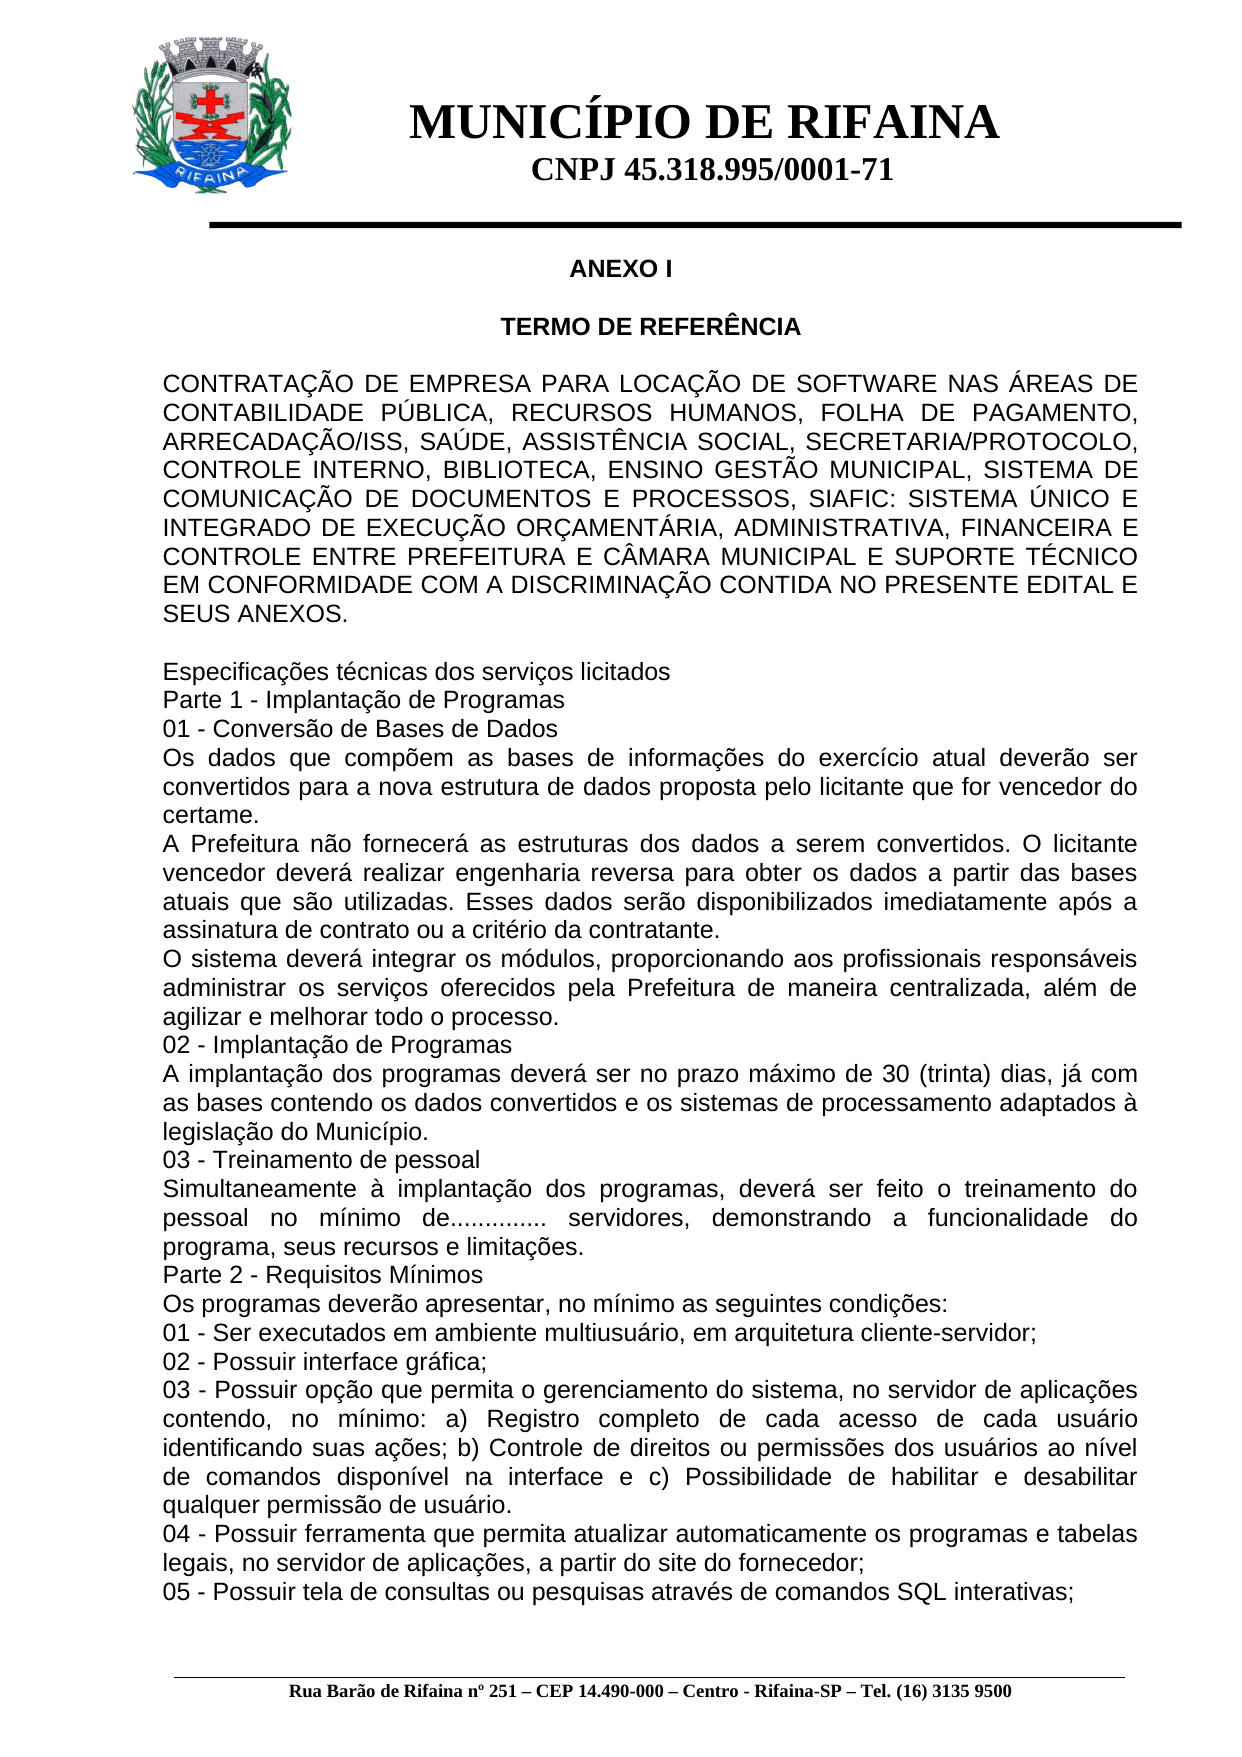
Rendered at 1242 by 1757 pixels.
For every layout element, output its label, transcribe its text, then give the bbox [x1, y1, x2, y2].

text Simultaneamente à implantação dos programas, deverá ser feito o treinamento do pessoal no mínimo de.............. servidores, demonstrando a funcionalidade do programa, seus recursos e limitações. [162, 1174, 1139, 1260]
text CONTRATAÇÃO DE EMPRESA PARA LOCAÇÃO DE SOFTWARE NAS ÁREAS DE CONTABILIDADE PÚBLICA, RECURSOS HUMANOS, FOLHA DE PAGAMENTO, ARRECADAÇÃO/ISS, SAÚDE, ASSISTÊNCIA SOCIAL, SECRETARIA/PROTOCOLO, CONTROLE INTERNO, BIBLIOTECA, ENSINO GESTÃO MUNICIPAL, SISTEMA DE COMUNICAÇÃO DE DOCUMENTOS E PROCESSOS, SIAFIC: SISTEMA ÚNICO E INTEGRADO DE EXECUÇÃO ORÇAMENTÁRIA, ADMINISTRATIVA, FINANCEIRA E CONTROLE ENTRE PREFEITURA E CÂMARA MUNICIPAL E SUPORTE TÉCNICO EM CONFORMIDADE COM A DISCRIMINAÇÃO CONTIDA NO PRESENTE EDITAL E SEUS ANEXOS. [162, 369, 1139, 628]
text Parte 2 - Requisitos Mínimos [162, 1260, 1139, 1289]
text 01 - Conversão de Bases de Dados [162, 714, 1139, 743]
text 03 - Treinamento de pessoal [162, 1145, 1139, 1174]
picture [132, 34, 292, 194]
text TERMO DE REFERÊNCIA [162, 311, 1139, 340]
text Os programas deverão apresentar, no mínimo as seguintes condições: [162, 1289, 1139, 1318]
text Parte 1 - Implantação de Programas [162, 685, 1139, 714]
text A implantação dos programas deverá ser no prazo máximo de 30 (trinta) dias, já com as bases contendo os dados convertidos e os sistemas de processamento adaptados à legislação do Município. [162, 1059, 1139, 1145]
text 02 - Implantação de Programas [162, 1030, 1139, 1059]
text 05 - Possuir tela de consultas ou pesquisas através de comandos SQL interativas; [162, 1576, 1139, 1605]
text O sistema deverá integrar os módulos, proporcionando aos profissionais responsáveis administrar os serviços oferecidos pela Prefeitura de maneira centralizada, além de agilizar e melhorar todo o processo. [162, 944, 1139, 1030]
text Especificações técnicas dos serviços licitados [162, 656, 1139, 685]
text Os dados que compõem as bases de informações do exercício atual deverão ser convertidos para a nova estrutura de dados proposta pelo licitante que for vencedor do certame. [162, 743, 1139, 829]
text 03 - Possuir opção que permita o gerenciamento do sistema, no servidor de aplicações contendo, no mínimo: a) Registro completo de cada acesso de cada usuário identificando suas ações; b) Controle de direitos ou permissões dos usuários ao nível de comandos disponível na interface e c) Possibilidade de habilitar e desabilitar qualquer permissão de usuário. [162, 1375, 1139, 1519]
text 02 - Possuir interface gráfica; [162, 1346, 1139, 1375]
text 01 - Ser executados em ambiente multiusuário, em arquitetura cliente-servidor; [162, 1318, 1139, 1346]
text 04 - Possuir ferramenta que permita atualizar automaticamente os programas e tabelas legais, no servidor de aplicações, a partir do site do fornecedor; [162, 1519, 1139, 1576]
text ANEXO I [532, 254, 710, 283]
text A Prefeitura não fornecerá as estruturas dos dados a serem convertidos. O licitante vencedor deverá realizar engenharia reversa para obter os dados a partir das bases atuais que são utilizadas. Esses dados serão disponibilizados imediatamente após a assinatura de contrato ou a critério da contratante. [162, 829, 1139, 944]
